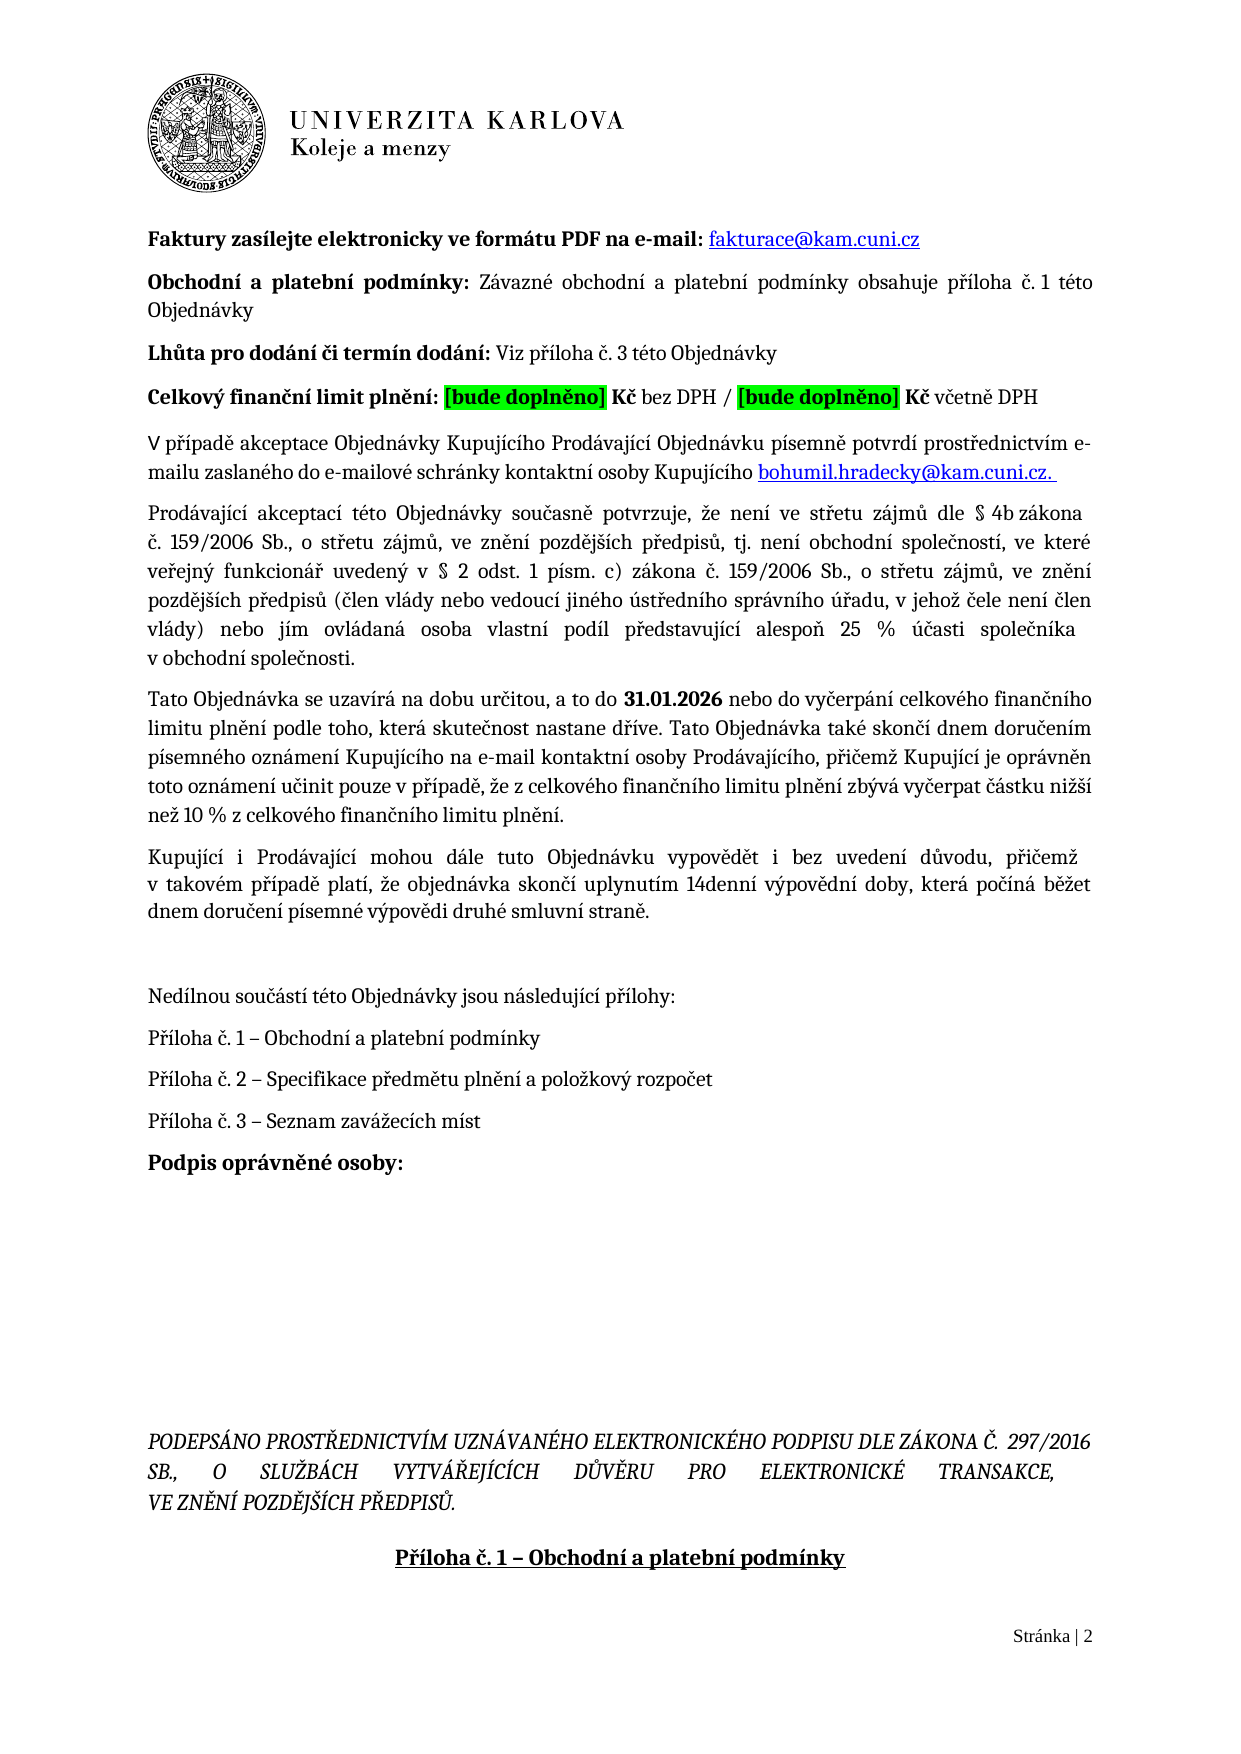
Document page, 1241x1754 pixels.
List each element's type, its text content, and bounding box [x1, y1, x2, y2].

text Příloha č. 2 – Specifikace předmětu plnění a položkový rozpočet [148, 1067, 1093, 1092]
text Příloha č. 1 – Obchodní a platební podmínky [148, 1026, 1093, 1051]
text Tato Objednávka se uzavírá na dobu určitou, a to do nebo do vyčerpání celkového finančního limitu plnění podle toho, která skutečnost nastane dříve. Tato Objednávka také skončí dnem doručením písemného oznámení Kupujícího na e-mail kontaktní osoby Prodávajícího, přičemž Kupující je oprávněn toto oznámení učinit pouze v případě, že z celkového finančního limitu plnění zbývá vyčerpat částku nižší než 10 % z celkového finančního limitu plnění. [148, 687, 1093, 828]
text Celkový finanční limit plnění: [bude doplněno] Kč bez DPH / [bude doplněno] Kč včetně DPH [148, 385, 444, 410]
text Příloha č. 3 – Seznam zavážecích míst [148, 1108, 1093, 1134]
text Nedílnou součástí této Objednávky jsou následující přílohy: [148, 984, 1093, 1009]
text Faktury zasílejte elektronicky ve formátu PDF na e-mail: fakturace@kam.cuni.cz [148, 226, 1093, 251]
text Lhůta pro dodání či termín dodání: Viz příloha č. 3 této Objednávky [148, 341, 1093, 366]
text Podpis oprávněné osoby: [148, 1150, 1093, 1176]
text PODEPSÁNO PROSTŘEDNICTVÍM UZNÁVANÉHO ELEKTRONICKÉHO PODPISU DLE ZÁKONA Č. 297/2016 SB., O SLUŽBÁCH VYTVÁŘEJÍCÍCH DŮVĚRU PRO ELEKTRONICKÉ TRANSAKCE, VE ZNĚNÍ POZDĚJŠÍCH PŘEDPISŮ. [148, 1429, 1093, 1516]
text Příloha č. 1 – Obchodní a platební podmínky [148, 1544, 1093, 1571]
text Obchodní a platební podmínky: Závazné obchodní a platební podmínky obsahuje příloha č. 1 této Objednávky [148, 270, 1093, 322]
text V případě akceptace Objednávky Kupujícího Prodávající Objednávku písemně potvrdí prostřednictvím e-mailu zaslaného do e-mailové schránky kontaktní osoby Kupujícího bohumil.hradecky@kam.cuni.cz. [148, 429, 1093, 484]
text Kupující i Prodávající mohou dále tuto Objednávku vypovědět i bez uvedení důvodu, přičemž v takovém případě platí, že objednávka skončí uplynutím 14denní výpovědní doby, která počíná běžet dnem doručení písemné výpovědi druhé smluvní straně. [148, 844, 1093, 924]
text Prodávající akceptací této Objednávky současně potvrzuje, že není ve střetu zájmů dle § 4b zákona č. 159/2006 Sb., o střetu zájmů, ve znění pozdějších předpisů, tj. není obchodní společností, ve které veřejný funkcionář uvedený v § 2 odst. 1 písm. c) zákona č. 159/2006 Sb., o střetu zájmů, ve znění pozdějších předpisů (člen vlády nebo vedoucí jiného ústředního správního úřadu, v jehož čele není člen vlády) nebo jím ovládaná osoba vlastní podíl představující alespoň 25 % účasti společníka v obchodní společnosti. [148, 501, 1093, 671]
